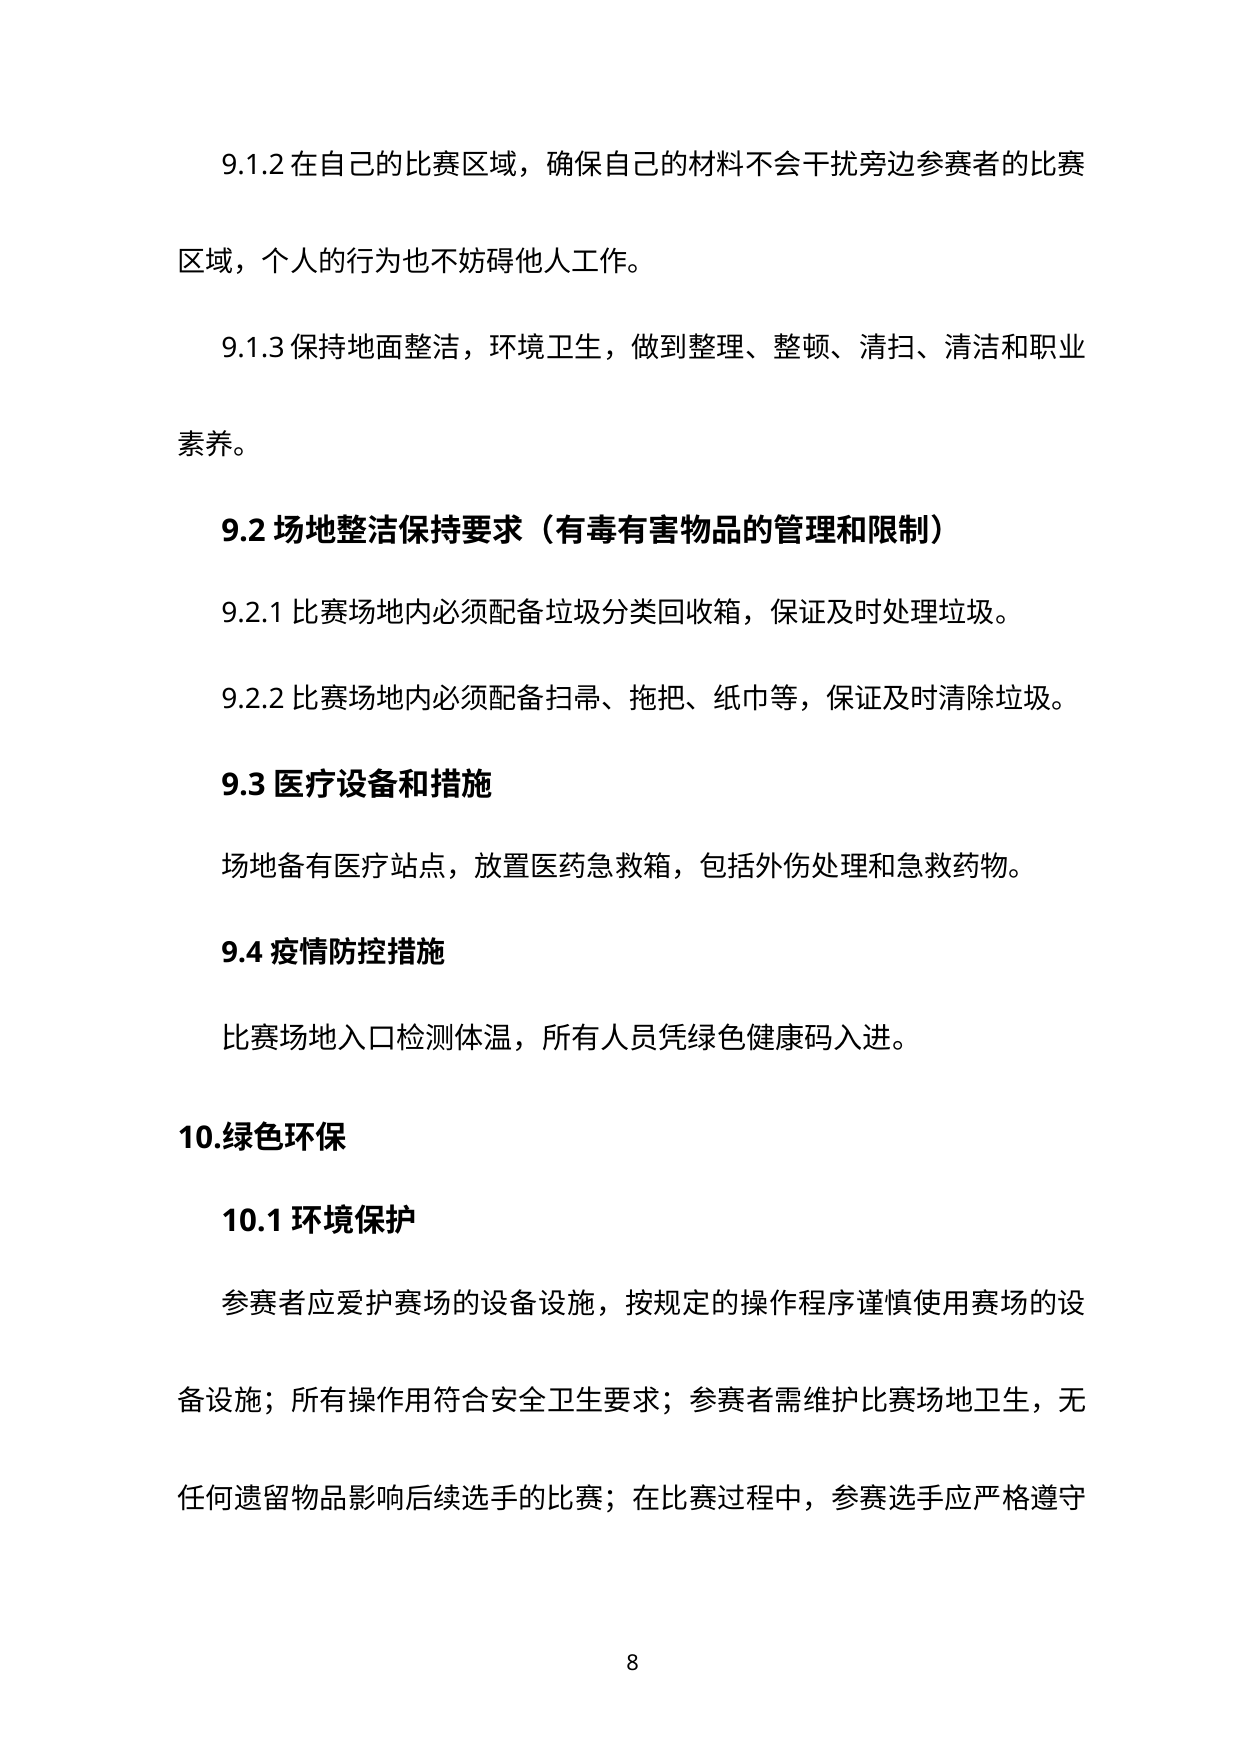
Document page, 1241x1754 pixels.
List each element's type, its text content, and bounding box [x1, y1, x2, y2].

text 比赛场地内必须配备垃圾分类回收箱，保证及时处理垃圾。 [177, 578, 1087, 643]
text 9.2 场地整洁保持要求（有毒有害物品的管理和限制） [177, 495, 1087, 560]
text 10.绿色环保 [177, 1102, 1087, 1167]
text 9.3 医疗设备和措施 [177, 749, 1087, 814]
text 场地备有医疗站点，放置医药急救箱，包括外伤处理和急救药物。 [177, 832, 1087, 897]
text 9.4 疫情防控措施 [177, 917, 1087, 982]
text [177, 1268, 1087, 1528]
text 在自己的比赛区域，确保自己的材料不会干扰旁边参赛者的比赛区域，个人的行为也不妨碍他人工作。 [177, 129, 1087, 292]
text 比赛场地入口检测体温，所有人员凭绿色健康码入进。 [177, 1004, 1087, 1069]
text 10.1 环境保护 [177, 1185, 1087, 1250]
text 比赛场地内必须配备扫帚、拖把、纸巾等，保证及时清除垃圾。 [177, 664, 1087, 729]
text 保持地面整洁，环境卫生，做到整理、整顿、清扫、清洁和职业素养。 [177, 312, 1087, 475]
